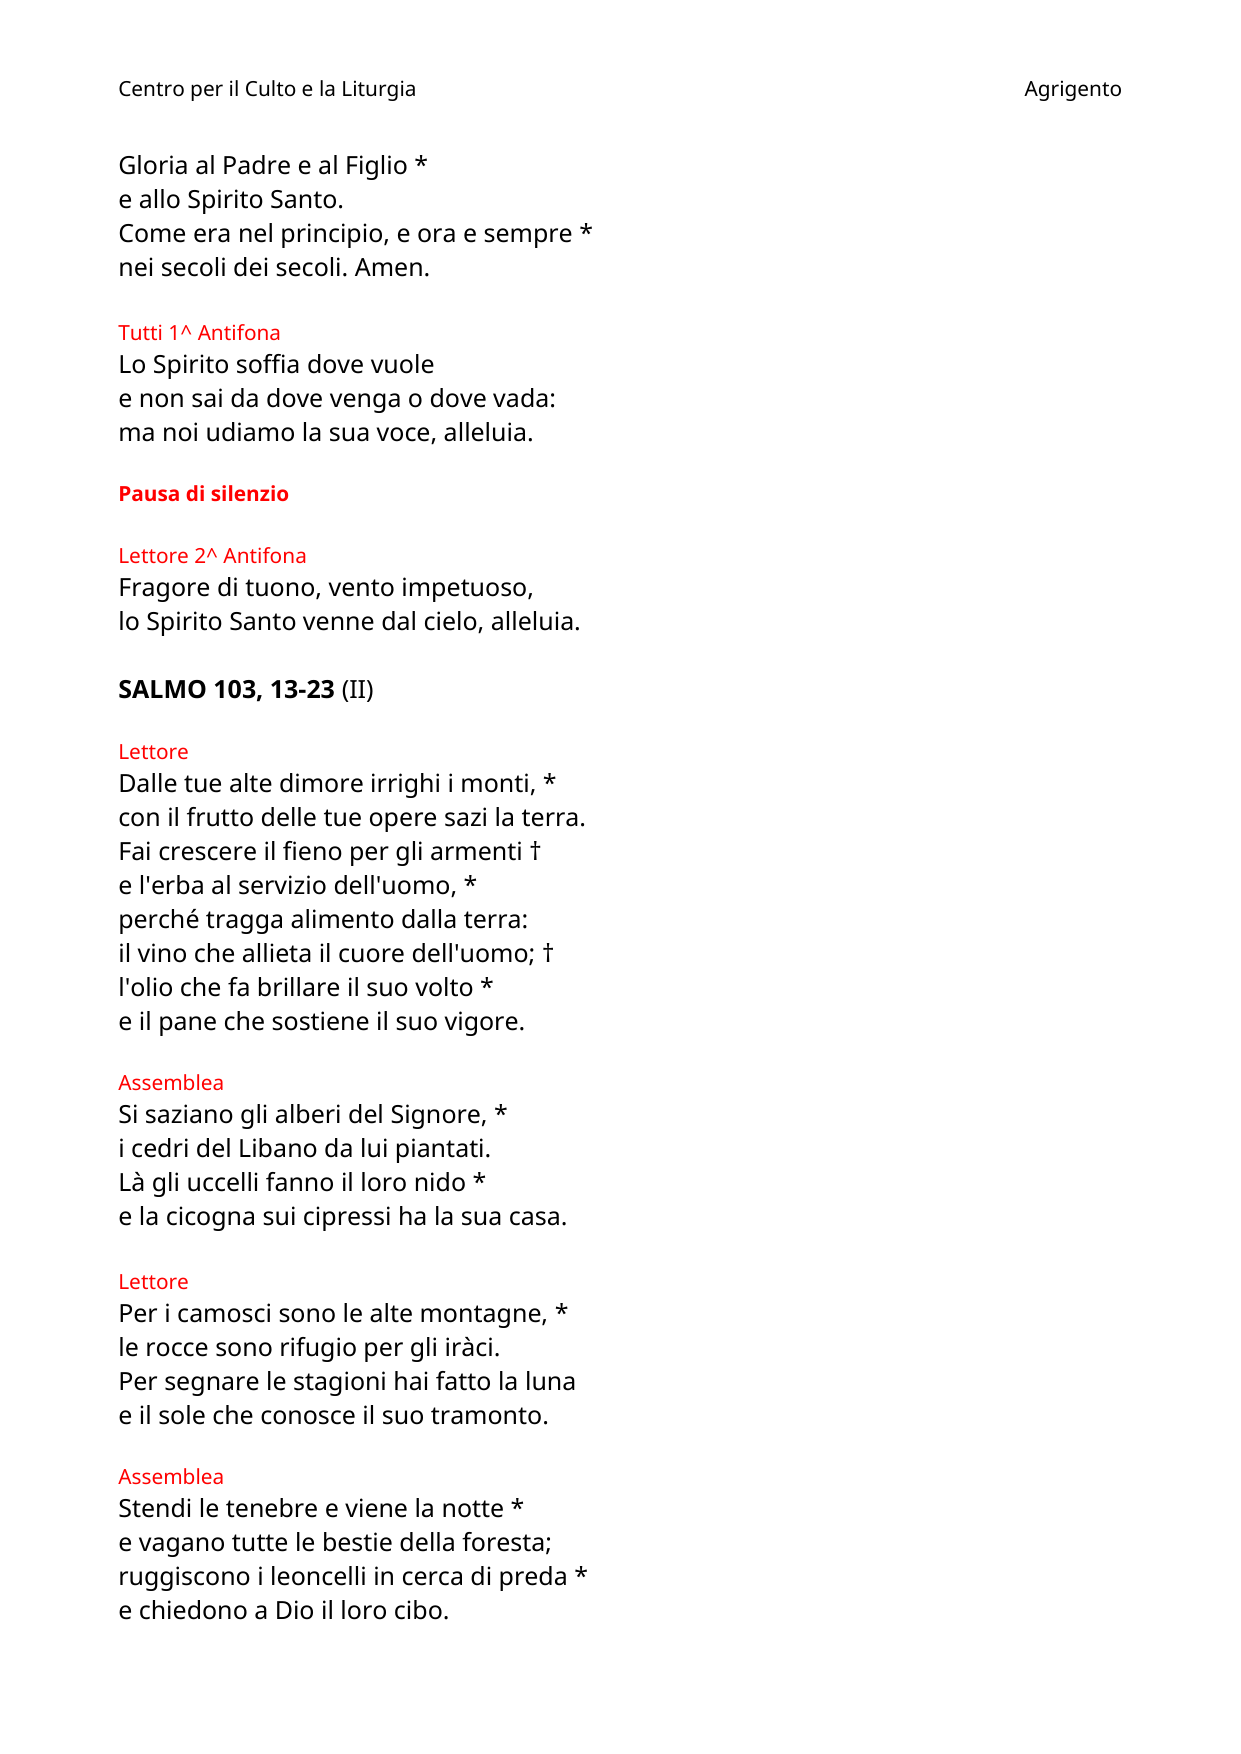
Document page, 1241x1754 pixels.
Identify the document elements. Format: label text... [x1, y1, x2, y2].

text Pausa di silenzio [118, 479, 1122, 507]
text Si saziano gli alberi del Signore, * i cedri del Libano da lui piantati. Là gli uccelli fanno il loro nido * e la cicogna sui cipressi ha la sua casa. Lettore [118, 1097, 1122, 1295]
text Gloria al Padre e al Figlio * e allo Spirito Santo. Come era nel principio, e ora e sempre * nei secoli dei secoli. Amen. Tutti 1^ Antifona Lo Spirito soffia dove vuole e non sai da dove venga o dove vada: ma noi udiamo la sua voce, alleluia. [118, 148, 1122, 479]
text Dalle tue alte dimore irrighi i monti, * con il frutto delle tue opere sazi la terra. Fai crescere il fieno per gli armenti † e l'erba al servizio dell'uomo, * perché tragga alimento dalla terra: il vino che allieta il cuore dell'uomo; † l'olio che fa brillare il suo volto * e il pane che sostiene il suo vigore. [118, 765, 1122, 1068]
text Per i camosci sono le alte montagne, * le rocce sono rifugio per gli iràci. Per segnare le stagioni hai fatto la luna e il sole che conosce il suo tramonto. [118, 1295, 1122, 1462]
text Lettore [118, 737, 1122, 765]
text Assemblea [118, 1462, 1122, 1491]
text Assemblea [118, 1068, 1122, 1097]
text Lettore 2^ Antifona Fragore di tuono, vento impetuoso, lo Spirito Santo venne dal cielo, alleluia. SALMO 103, 13-23 (II) [118, 507, 1122, 737]
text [118, 1491, 1122, 1627]
